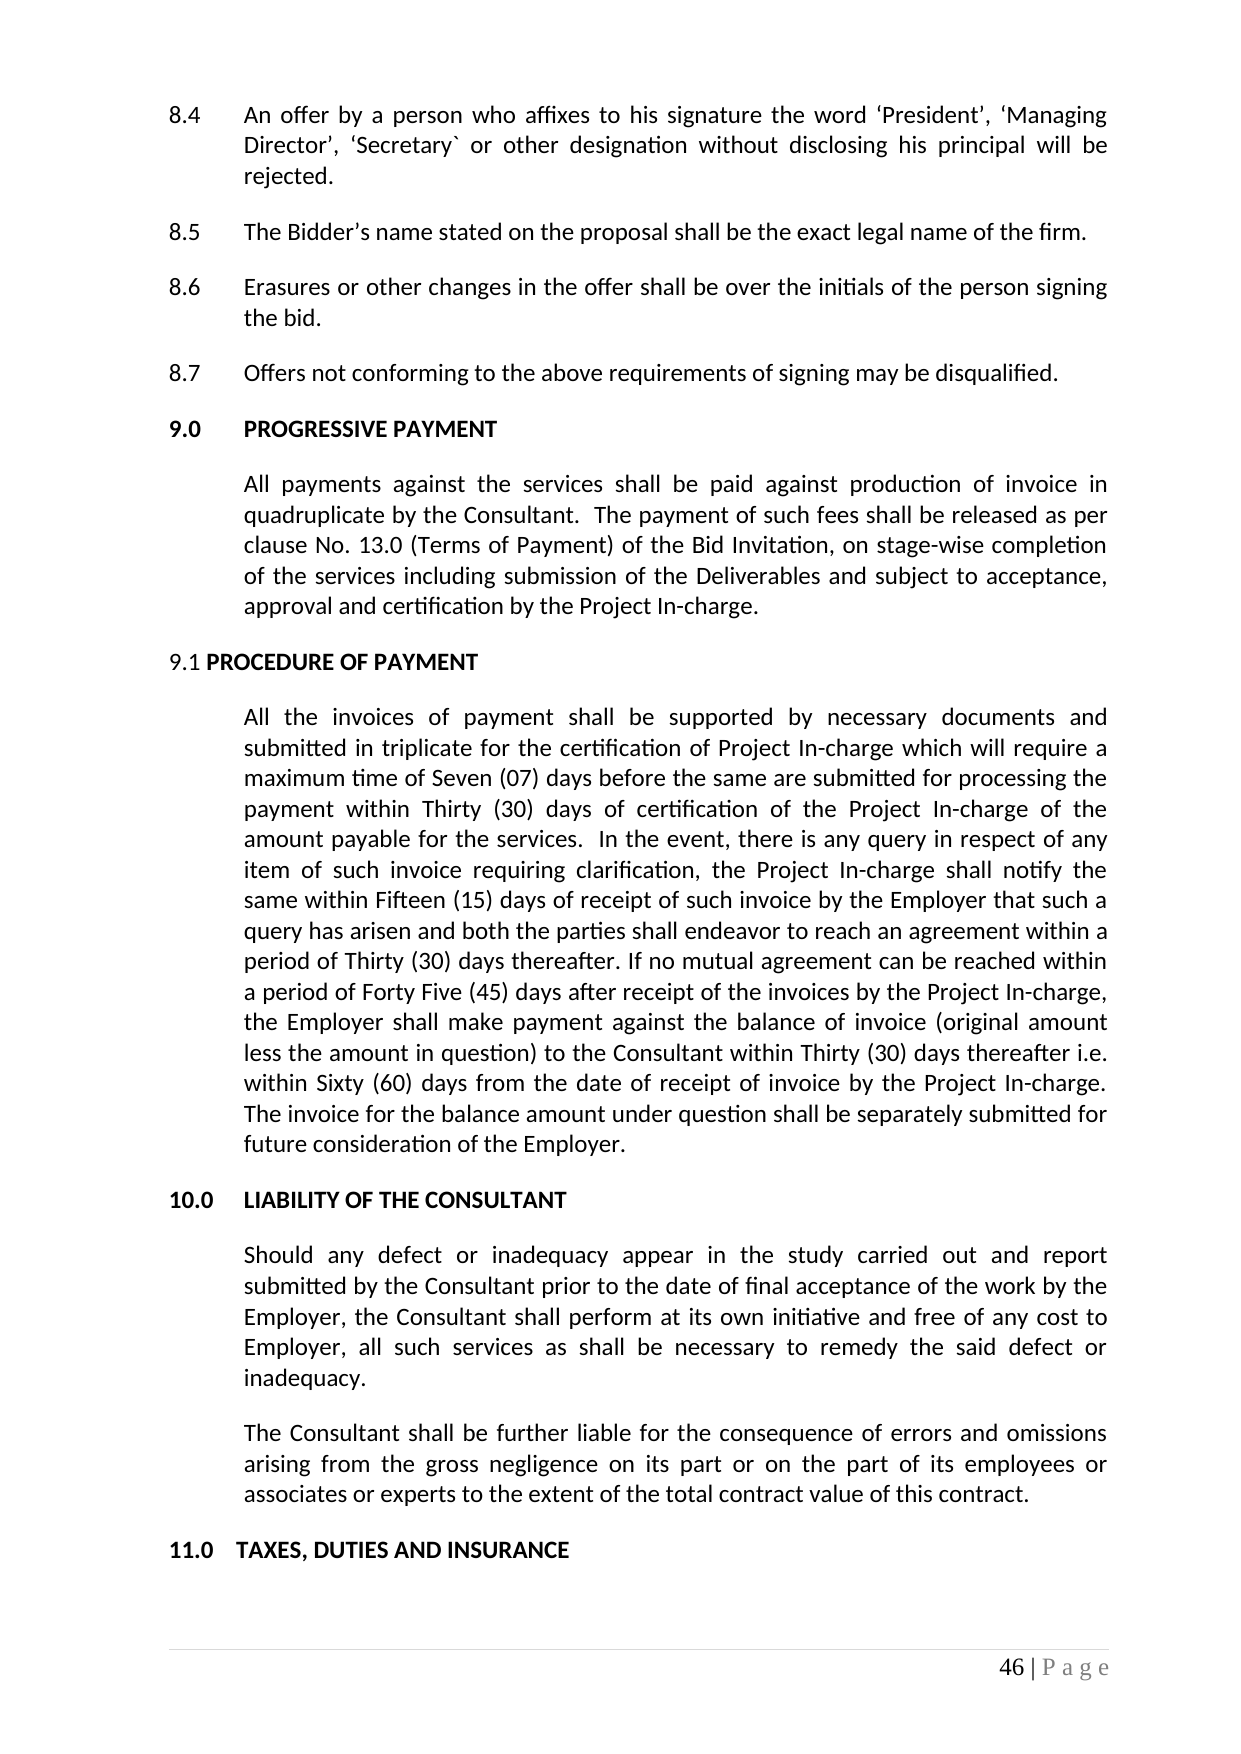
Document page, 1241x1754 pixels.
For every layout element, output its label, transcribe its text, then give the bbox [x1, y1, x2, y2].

text All the invoices of payment shall be supported by necessary documents and submitted in triplicate for the certification of Project In-charge which will require a maximum time of Seven (07) days before the same are submitted for processing the payment within Thirty (30) days of certification of the Project In-charge of the amount payable for the services. In the event, there is any query in respect of any item of such invoice requiring clarification, the Project In-charge shall notify the same within Fifteen (15) days of receipt of such invoice by the Employer that such a query has arisen and both the parties shall endeavor to reach an agreement within a period of Thirty (30) days thereafter. If no mutual agreement can be reached within a period of Forty Five (45) days after receipt of the invoices by the Project In-charge, the Employer shall make payment against the balance of invoice (original amount less the amount in question) to the Consultant within Thirty (30) days thereafter i.e. within Sixty (60) days from the date of receipt of invoice by the Project In-charge. The invoice for the balance amount under question shall be separately submitted for future consideration of the Employer. [244, 701, 1109, 1159]
list PROCEDURE OF PAYMENT [169, 646, 1109, 676]
text 10.0 LIABILITY OF THE CONSULTANT [169, 1184, 1109, 1215]
list The Bidder’s name stated on the proposal shall be the exact legal name of the firm. [169, 216, 1109, 246]
text 9.0 PROGRESSIVE PAYMENT [169, 413, 1109, 443]
list Erasures or other changes in the offer shall be over the initials of the person signing the bid. [169, 271, 1109, 332]
text All payments against the services shall be paid against production of invoice in quadruplicate by the Consultant. The payment of such fees shall be released as per clause No. 13.0 (Terms of Payment) of the Bid Invitation, on stage-wise completion of the services including submission of the Deliverables and subject to acceptance, approval and certification by the Project In-charge. [244, 468, 1109, 621]
list Offers not conforming to the above requirements of signing may be disqualified. [169, 357, 1109, 388]
text The Consultant shall be further liable for the consequence of errors and omissions arising from the gross negligence on its part or on the part of its employees or associates or experts to the extent of the total contract value of this contract. [244, 1417, 1109, 1509]
text 11.0 TAXES, DUTIES AND INSURANCE [169, 1534, 1109, 1564]
text Should any defect or inadequacy appear in the study carried out and report submitted by the Consultant prior to the date of final acceptance of the work by the Employer, the Consultant shall perform at its own initiative and free of any cost to Employer, all such services as shall be necessary to remedy the said defect or inadequacy. [244, 1240, 1109, 1392]
list An offer by a person who affixes to his signature the word ‘President’, ‘Managing Director’, ‘Secretary` or other designation without disclosing his principal will be rejected. [169, 99, 1109, 191]
